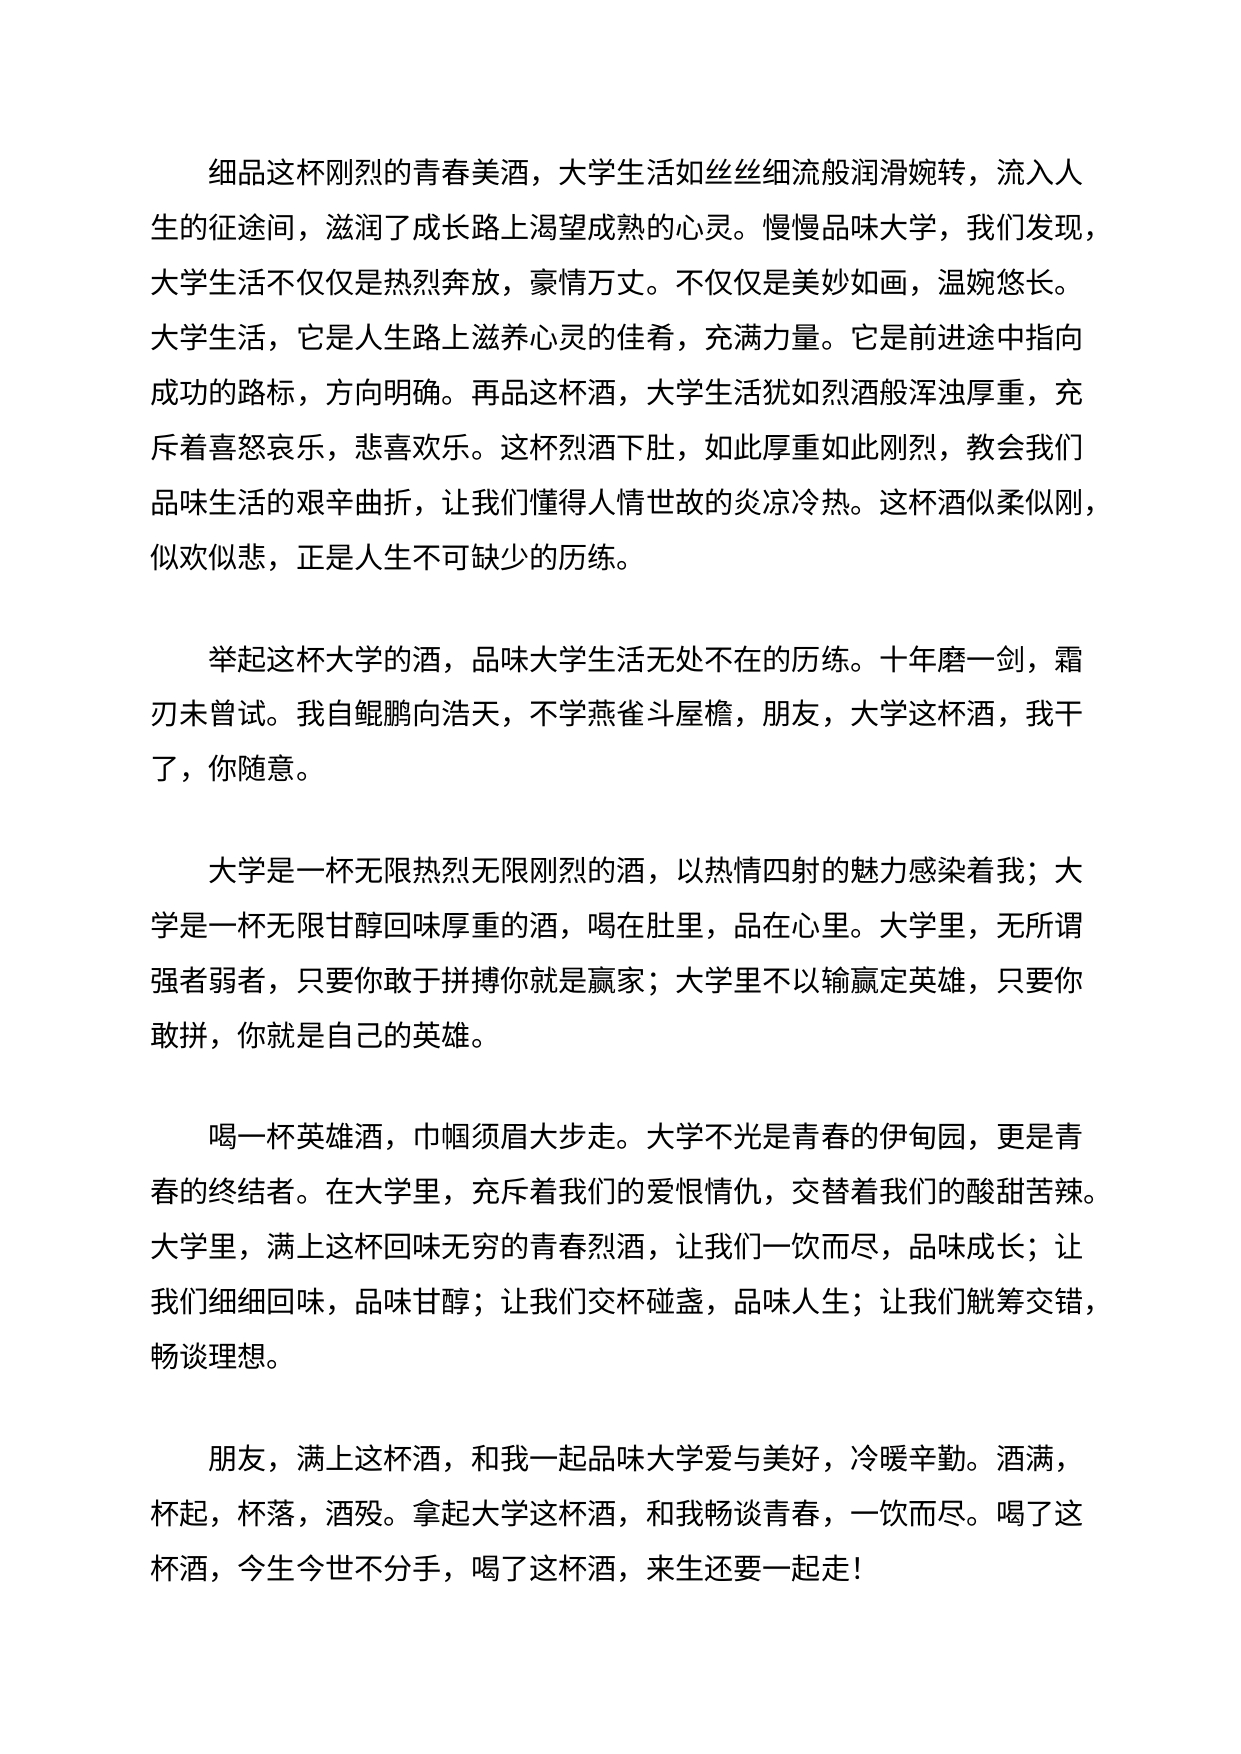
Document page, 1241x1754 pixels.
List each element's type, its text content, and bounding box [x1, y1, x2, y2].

text 大学是一杯无限热烈无限刚烈的酒，以热情四射的魅力感染着我；大学是一杯无限甘醇回味厚重的酒，喝在肚里，品在心里。大学里，无所谓强者弱者，只要你敢于拼搏你就是赢家；大学里不以输赢定英雄，只要你敢拼，你就是自己的英雄。 [150, 848, 1090, 1054]
text 朋友，满上这杯酒，和我一起品味大学爱与美好，冷暖辛勤。酒满，杯起，杯落，酒殁。拿起大学这杯酒，和我畅谈青春，一饮而尽。喝了这杯酒，今生今世不分手，喝了这杯酒，来生还要一起走！ [150, 1435, 1090, 1587]
text 细品这杯刚烈的青春美酒，大学生活如丝丝细流般润滑婉转，流入人生的征途间，滋润了成长路上渴望成熟的心灵。慢慢品味大学，我们发现，大学生活不仅仅是热烈奔放，豪情万丈。不仅仅是美妙如画，温婉悠长。大学生活，它是人生路上滋养心灵的佳肴，充满力量。它是前进途中指向成功的路标，方向明确。再品这杯酒，大学生活犹如烈酒般浑浊厚重，充斥着喜怒哀乐，悲喜欢乐。这杯烈酒下肚，如此厚重如此刚烈，教会我们品味生活的艰辛曲折，让我们懂得人情世故的炎凉冷热。这杯酒似柔似刚，似欢似悲，正是人生不可缺少的历练。 [150, 150, 1090, 577]
text 举起这杯大学的酒，品味大学生活无处不在的历练。十年磨一剑，霜刃未曾试。我自鲲鹏向浩天，不学燕雀斗屋檐，朋友，大学这杯酒，我干了，你随意。 [150, 636, 1090, 788]
text 喝一杯英雄酒，巾帼须眉大步走。大学不光是青春的伊甸园，更是青春的终结者。在大学里，充斥着我们的爱恨情仇，交替着我们的酸甜苦辣。大学里，满上这杯回味无穷的青春烈酒，让我们一饮而尽，品味成长；让我们细细回味，品味甘醇；让我们交杯碰盏，品味人生；让我们觥筹交错，畅谈理想。 [150, 1114, 1090, 1376]
